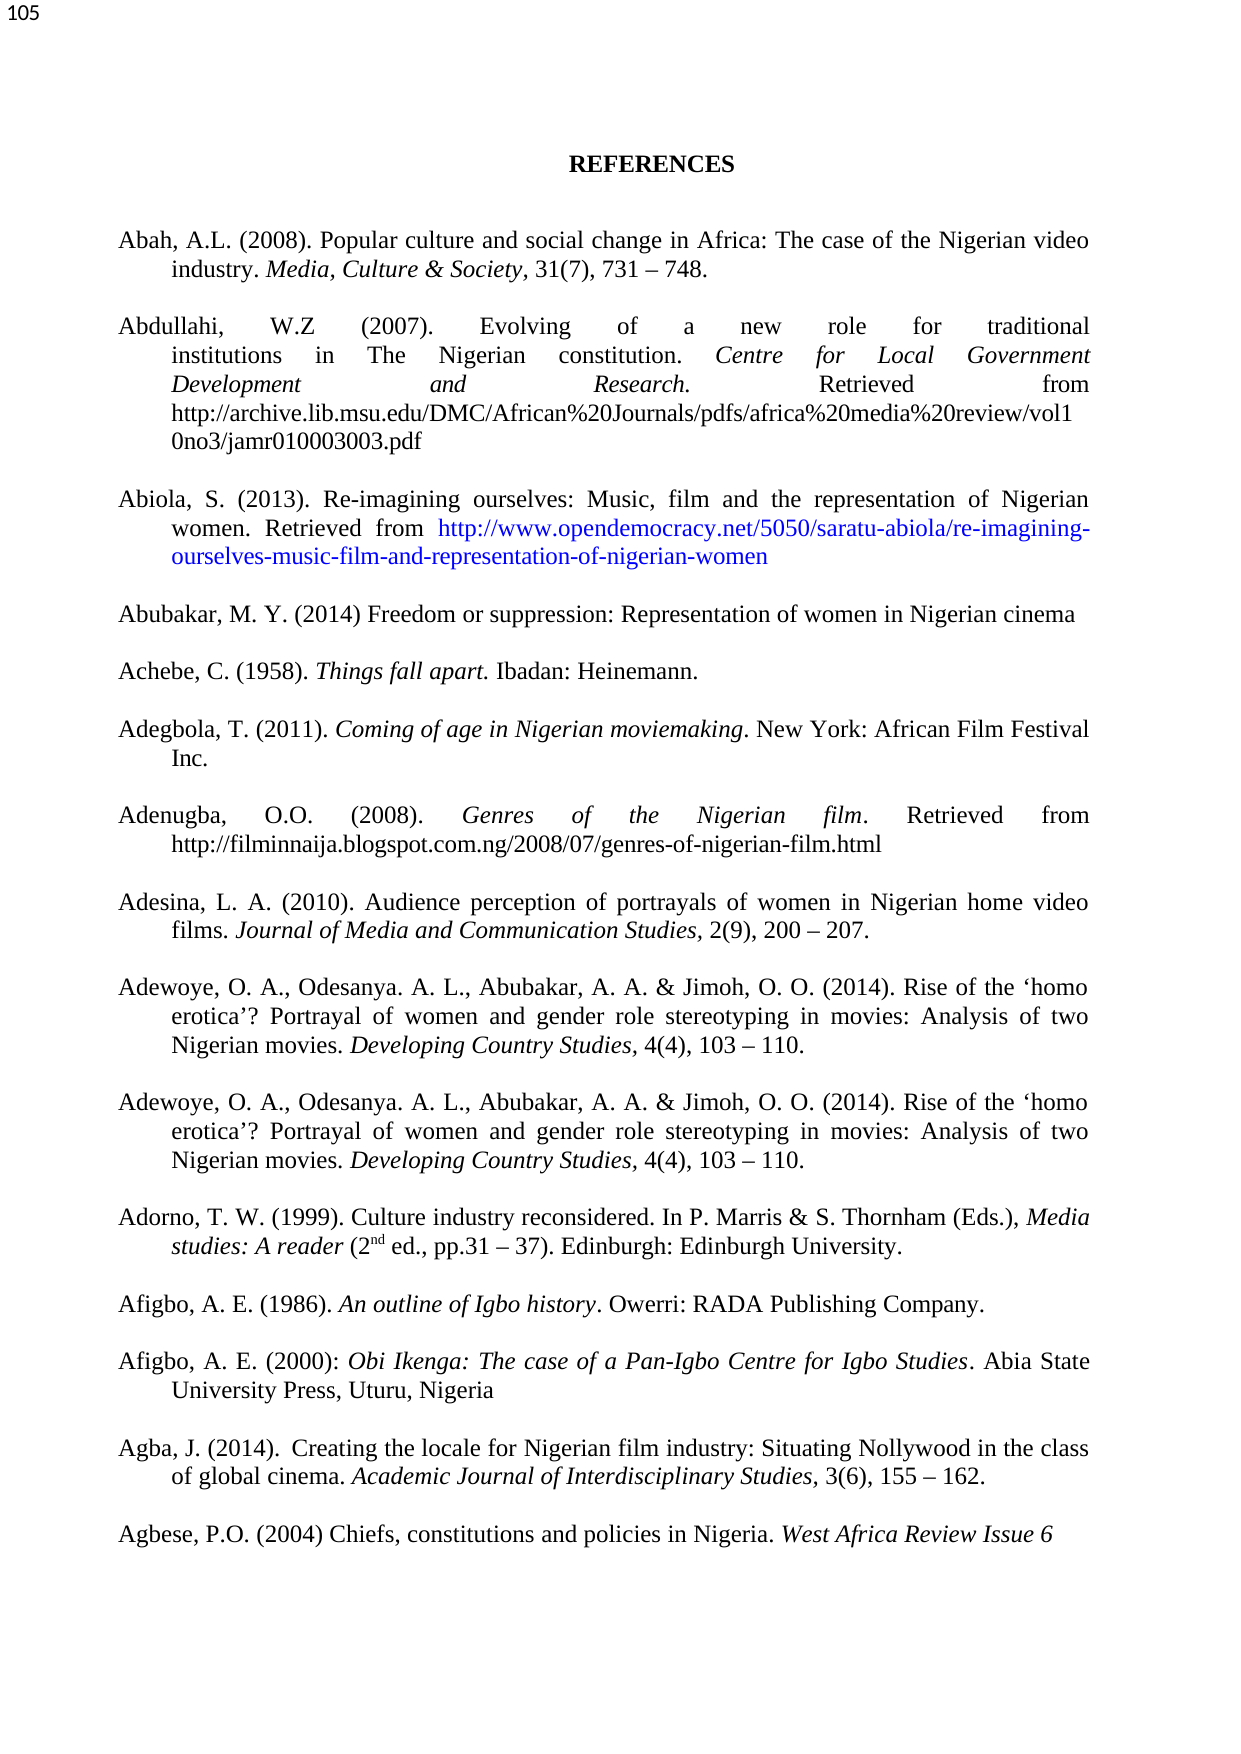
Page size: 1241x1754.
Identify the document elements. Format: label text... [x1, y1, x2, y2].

text Adewoye, O. A., Odesanya. A. L., Abubakar, A. A. & Jimoh, O. O. (2014). Rise of the ‘homo erotica’? Portrayal of women and gender role stereotyping in movies: Analysis of two Nigerian movies. Developing Country Studies, 4(4), 103 – 110. [118, 972, 1090, 1059]
text REFERENCES [197, 149, 1107, 178]
text Agbese, P.O. (2004) Chiefs, constitutions and policies in Nigeria. West Africa Review Issue 6 [118, 1519, 1107, 1548]
text Abiola, S. (2013). Re-imagining ourselves: Music, film and the representation of Nigerian women. Retrieved from http://www.opendemocracy.net/5050/saratu-abiola/re-imagining- ourselves-music-film-and-representation-of-nigerian-women [118, 484, 1090, 570]
text Abubakar, M. Y. (2014) Freedom or suppression: Representation of women in Nigerian cinema Achebe, C. (1958). Things fall apart. Ibadan: Heinemann. [118, 599, 1107, 685]
text Agba, J. (2014). Creating the locale for Nigerian film industry: Situating Nollywood in the class of global cinema. Academic Journal of Interdisciplinary Studies, 3(6), 155 – 162. [118, 1433, 1090, 1490]
text Adegbola, T. (2011). Coming of age in Nigerian moviemaking. New York: African Film Festival Inc. [118, 714, 1090, 772]
text Abah, A.L. (2008). Popular culture and social change in Africa: The case of the Nigerian video industry. Media, Culture & Society, 31(7), 731 – 748. [118, 225, 1090, 283]
text Adewoye, O. A., Odesanya. A. L., Abubakar, A. A. & Jimoh, O. O. (2014). Rise of the ‘homo erotica’? Portrayal of women and gender role stereotyping in movies: Analysis of two Nigerian movies. Developing Country Studies, 4(4), 103 – 110. [118, 1087, 1090, 1174]
text Afigbo, A. E. (2000): Obi Ikenga: The case of a Pan-Igbo Centre for Igbo Studies. Abia State University Press, Uturu, Nigeria [118, 1346, 1090, 1404]
text Abdullahi, W.Z (2007). Evolving of a new role for traditional institutions in The Nigerian constitution. Centre for Local Government Development and Research. Retrieved from http://archive.lib.msu.edu/DMC/African%20Journals/pdfs/africa%20media%20review/vol1 0no3/jamr010003003.pdf [118, 311, 1090, 455]
text Afigbo, A. E. (1986). An outline of Igbo history. Owerri: RADA Publishing Company. [118, 1289, 1107, 1318]
text Adesina, L. A. (2010). Audience perception of portrayals of women in Nigerian home video films. Journal of Media and Communication Studies, 2(9), 200 – 207. [118, 887, 1090, 944]
text Adorno, T. W. (1999). Culture industry reconsidered. In P. Marris & S. Thornham (Eds.), Media studies: A reader (2nd ed., pp.31 – 37). Edinburgh: Edinburgh University. [118, 1202, 1090, 1260]
text Adenugba, O.O. (2008). Genres of the Nigerian film. Retrieved from http://filminnaija.blogspot.com.ng/2008/07/genres-of-nigerian-film.html [118, 800, 1090, 858]
